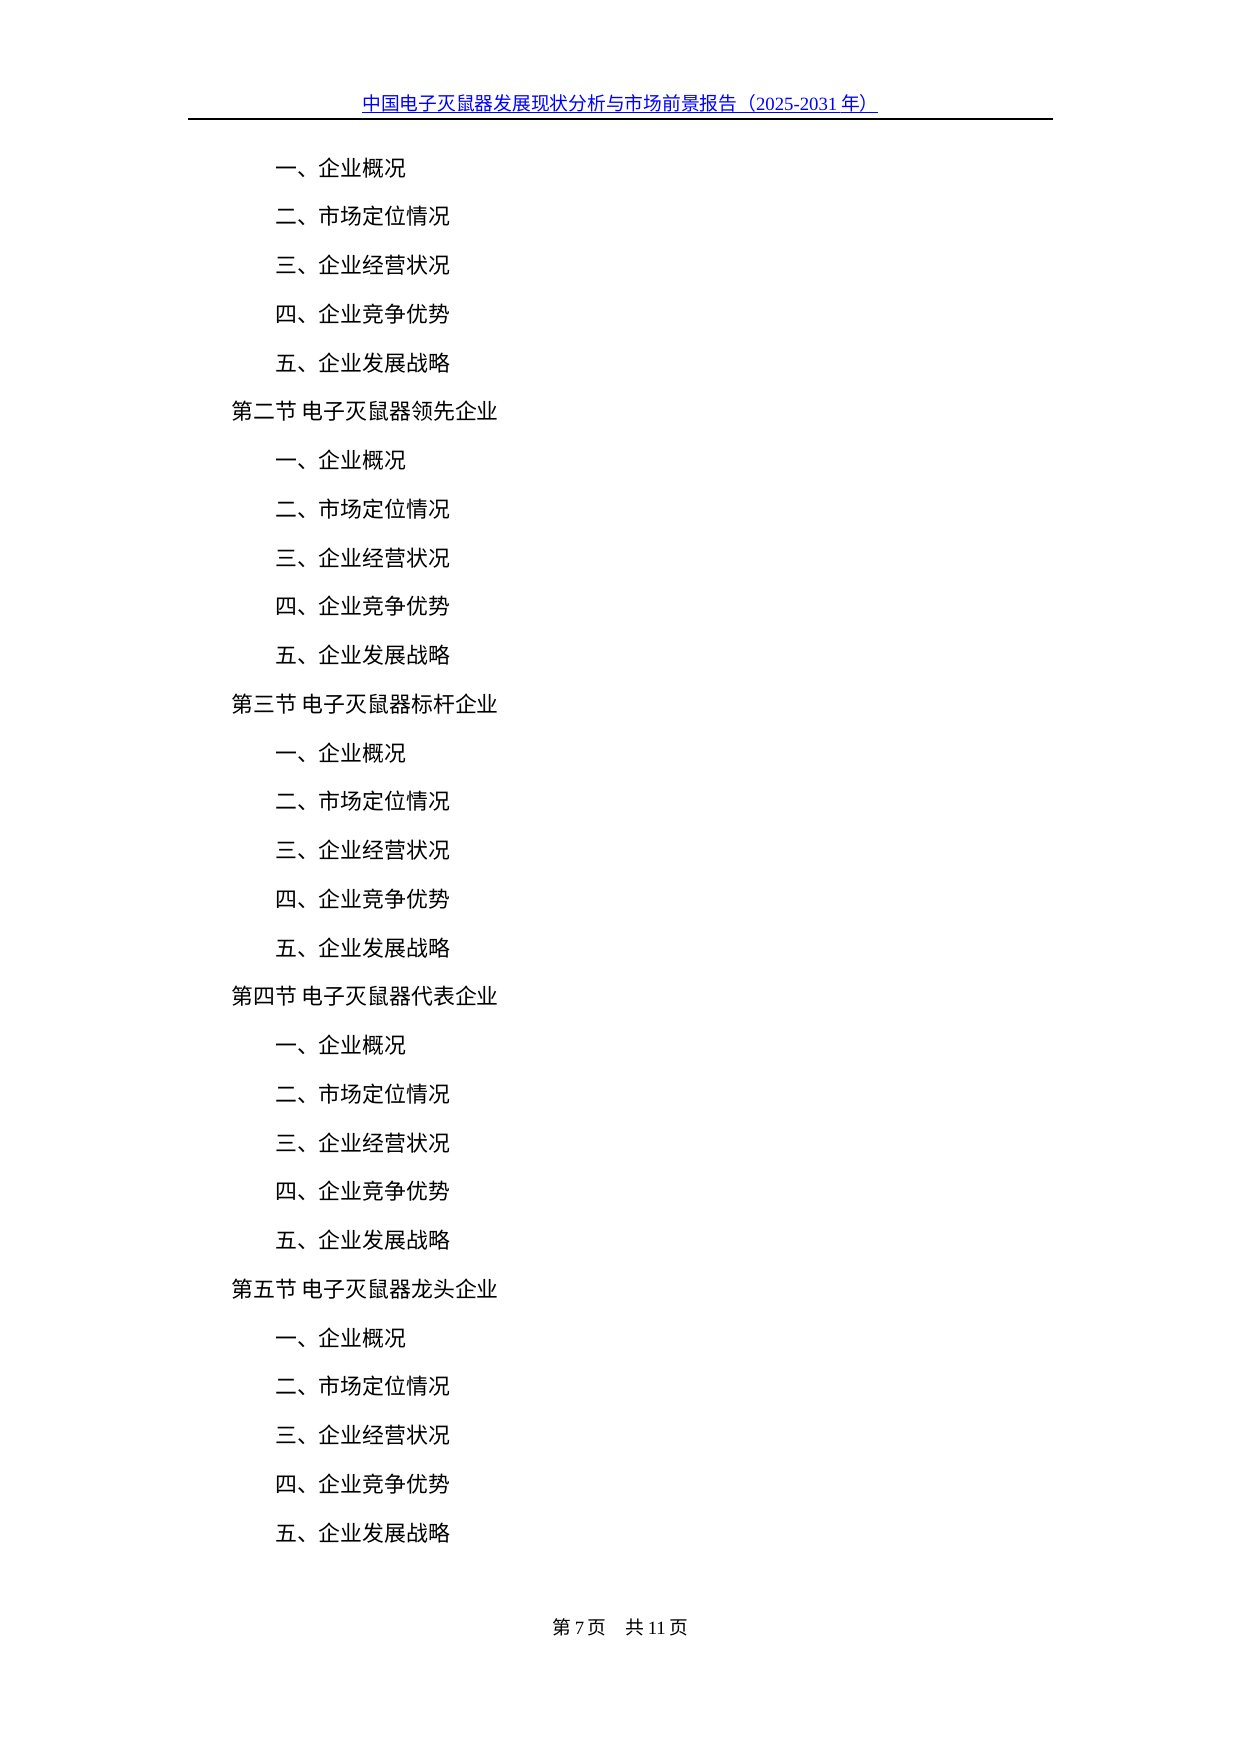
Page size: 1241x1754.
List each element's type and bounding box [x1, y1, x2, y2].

text [187, 150, 1053, 1548]
